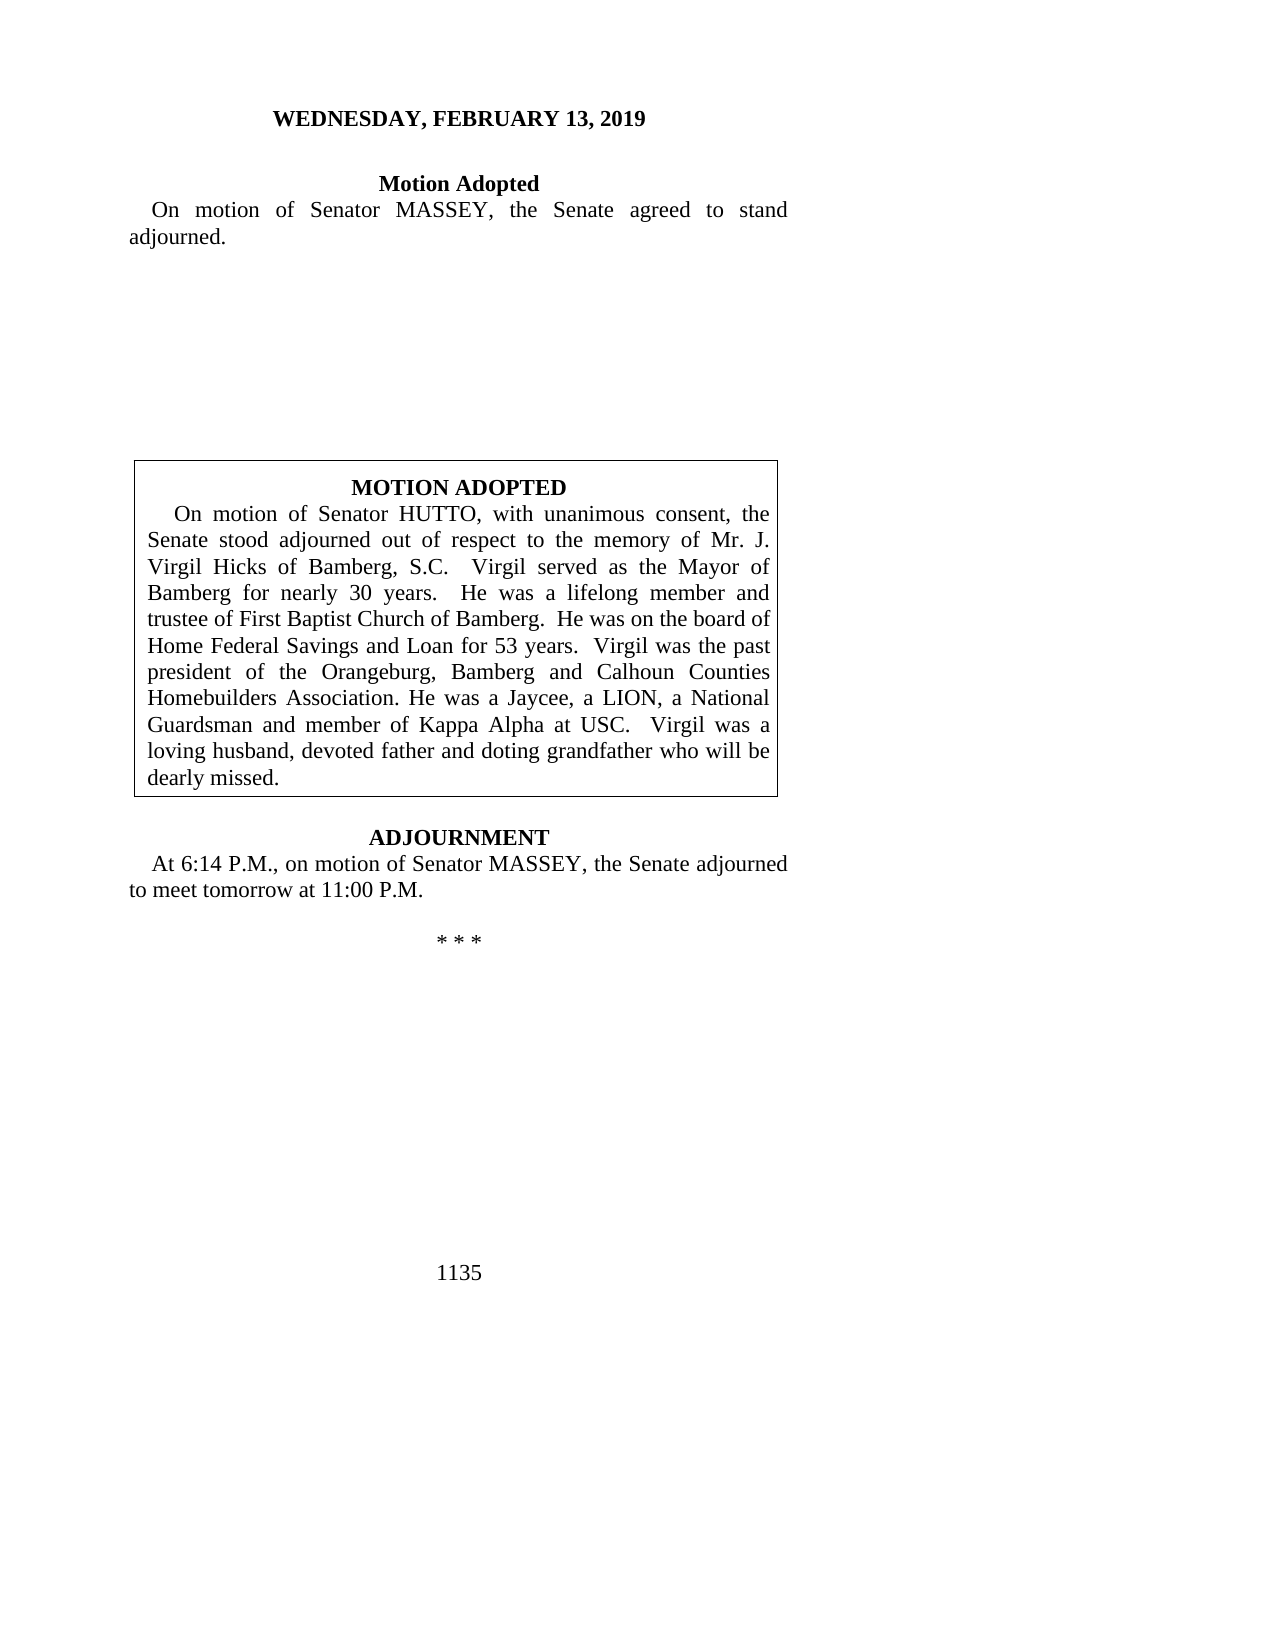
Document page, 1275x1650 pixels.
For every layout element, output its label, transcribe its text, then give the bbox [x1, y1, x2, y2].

text Motion Adopted [129, 170, 789, 197]
text On motion of Senator MASSEY, the Senate agreed to stand adjourned. [129, 197, 789, 249]
text * * * [129, 929, 789, 955]
text At 6:14 P.M., on motion of Senator MASSEY, the Senate adjourned to meet tomorrow at 11:00 P.M. [129, 850, 789, 903]
text ADJOURNMENT [129, 823, 789, 850]
text On motion of Senator HUTTO, with unanimous consent, the Senate stood adjourned out of respect to the memory of Mr. J. Virgil Hicks of Bamberg, S.C. Virgil served as the Mayor of Bamberg for nearly 30 years. He was a lifelong member and trustee of First Baptist Church of Bamberg. He was on the board of Home Federal Savings and Loan for 53 years. Virgil was the past president of the Orangeburg, Bamberg and Calhoun Counties Homebuilders Association. He was a Jaycee, a LION, a National Guardsman and member of Kappa Alpha at USC. Virgil was a loving husband, devoted father and doting grandfather who will be dearly missed. [135, 486, 777, 796]
text MOTION ADOPTED [135, 461, 777, 486]
